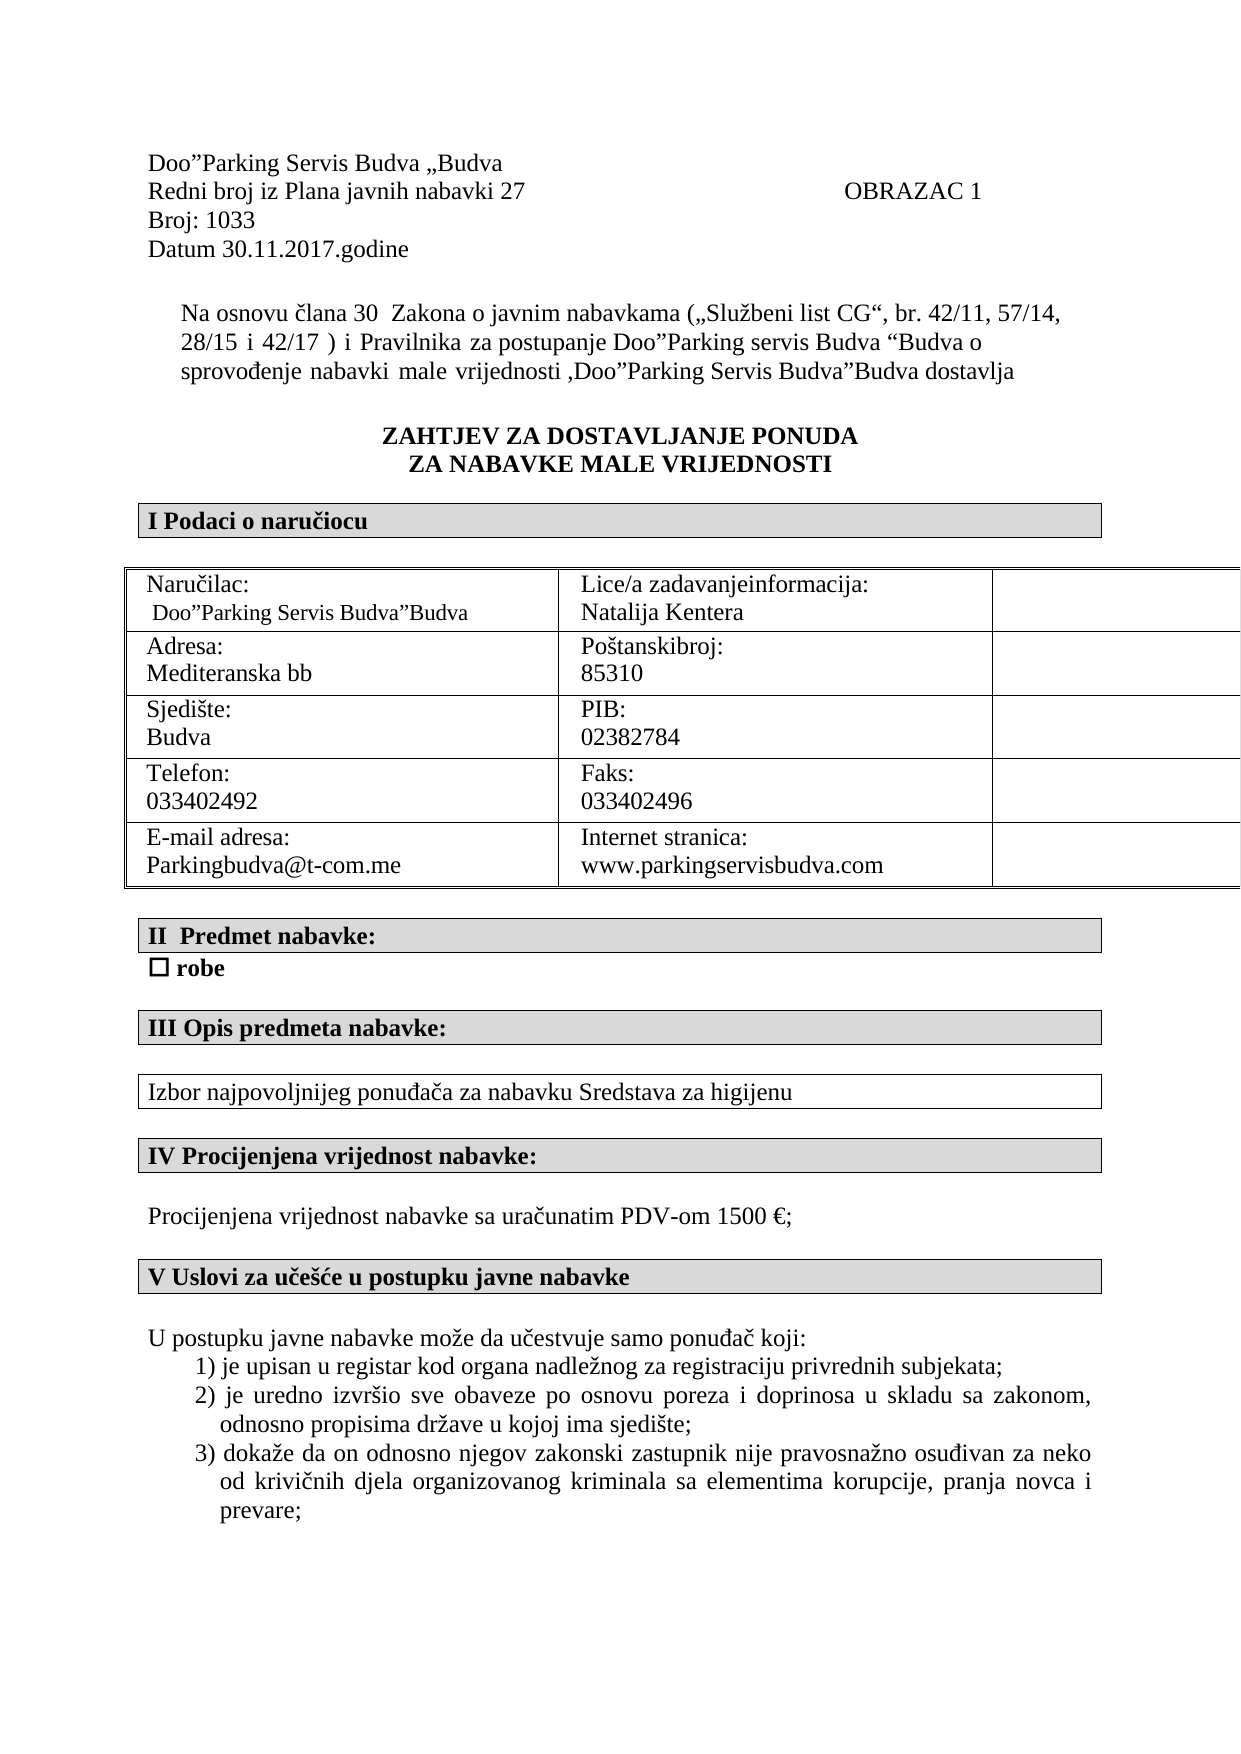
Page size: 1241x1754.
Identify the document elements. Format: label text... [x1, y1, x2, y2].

text Doo”Parking Servis Budva „Budva [148, 148, 1093, 176]
table_cell [993, 632, 1240, 694]
table_header Naručilac: Doo”Parking Servis Budva”Budva [127, 570, 558, 631]
text 1) je upisan u registar kod organa nadležnog za registraciju privrednih subjekata; [194, 1351, 1093, 1380]
text Procijenjena vrijednost nabavke sa uračunatim PDV-om 1500 €; [148, 1201, 1093, 1230]
table_header [993, 570, 1240, 631]
text robe [148, 953, 1093, 981]
text V Uslovi za učešće u postupku javne nabavke [139, 1260, 1101, 1293]
table_cell E-mail adresa: Parkingbudva@t-com.me [127, 823, 558, 886]
table_cell Adresa: Mediteranska bb [127, 632, 558, 694]
text III Opis predmeta nabavke: [139, 1011, 1101, 1044]
text 3) dokaže da on odnosno njegov zakonski zastupnik nije pravosnažno osuđivan za neko od krivičnih djela organizovanog kriminala sa elementima korupcije, pranja novca i prevare; [194, 1438, 1093, 1524]
text 2) je uredno izvršio sve obaveze po osnovu poreza i doprinosa u skladu sa zakonom, odnosno propisima države u kojoj ima sjedište; [194, 1380, 1093, 1438]
table_cell Telefon: 033402492 [127, 759, 558, 822]
table_cell Internet stranica: www.parkingservisbudva.com [559, 823, 992, 886]
table_header Lice/a zadavanjeinformacija: Natalija Kentera [559, 570, 992, 631]
subtitle ZAHTJEV ZA DOSTAVLJANJE PONUDA [148, 421, 1093, 449]
table_cell [993, 759, 1240, 822]
text ZA NABAVKE MALE VRIJEDNOSTI [148, 449, 1093, 478]
text I Podaci o naručiocu [139, 504, 1101, 537]
text II Predmet nabavke: [139, 919, 1101, 952]
table_cell [993, 696, 1240, 758]
text U postupku javne nabavke može da učestvuje samo ponuđač koji: [148, 1323, 1093, 1351]
text Broj: 1033 [148, 205, 1093, 234]
table_cell Faks: 033402496 [559, 759, 992, 822]
text IV Procijenjena vrijednost nabavke: [139, 1139, 1101, 1172]
text Na osnovu člana 30 Zakona o javnim nabavkama („Službeni list CG“, br. 42/11, 57/14, 28/15 i 42/17 ) i Pravilnika za postupanje Doo”Parking servis Budva “Budva o sprovođenje nabavki male vrijednosti ,Doo”Parking Servis Budva”Budva dostavlja [181, 298, 1068, 385]
table_cell Poštanskibroj: 85310 [559, 632, 992, 694]
text Datum 30.11.2017.godine [148, 234, 1093, 263]
text Redni broj iz Plana javnih nabavki 27 OBRAZAC 1 [148, 176, 1093, 205]
text Izbor najpovoljnijeg ponuđača za nabavku Sredstava za higijenu [139, 1075, 1101, 1108]
table_cell Sjedište: Budva [127, 696, 558, 758]
table_cell PIB: 02382784 [559, 696, 992, 758]
table_cell [993, 823, 1240, 886]
